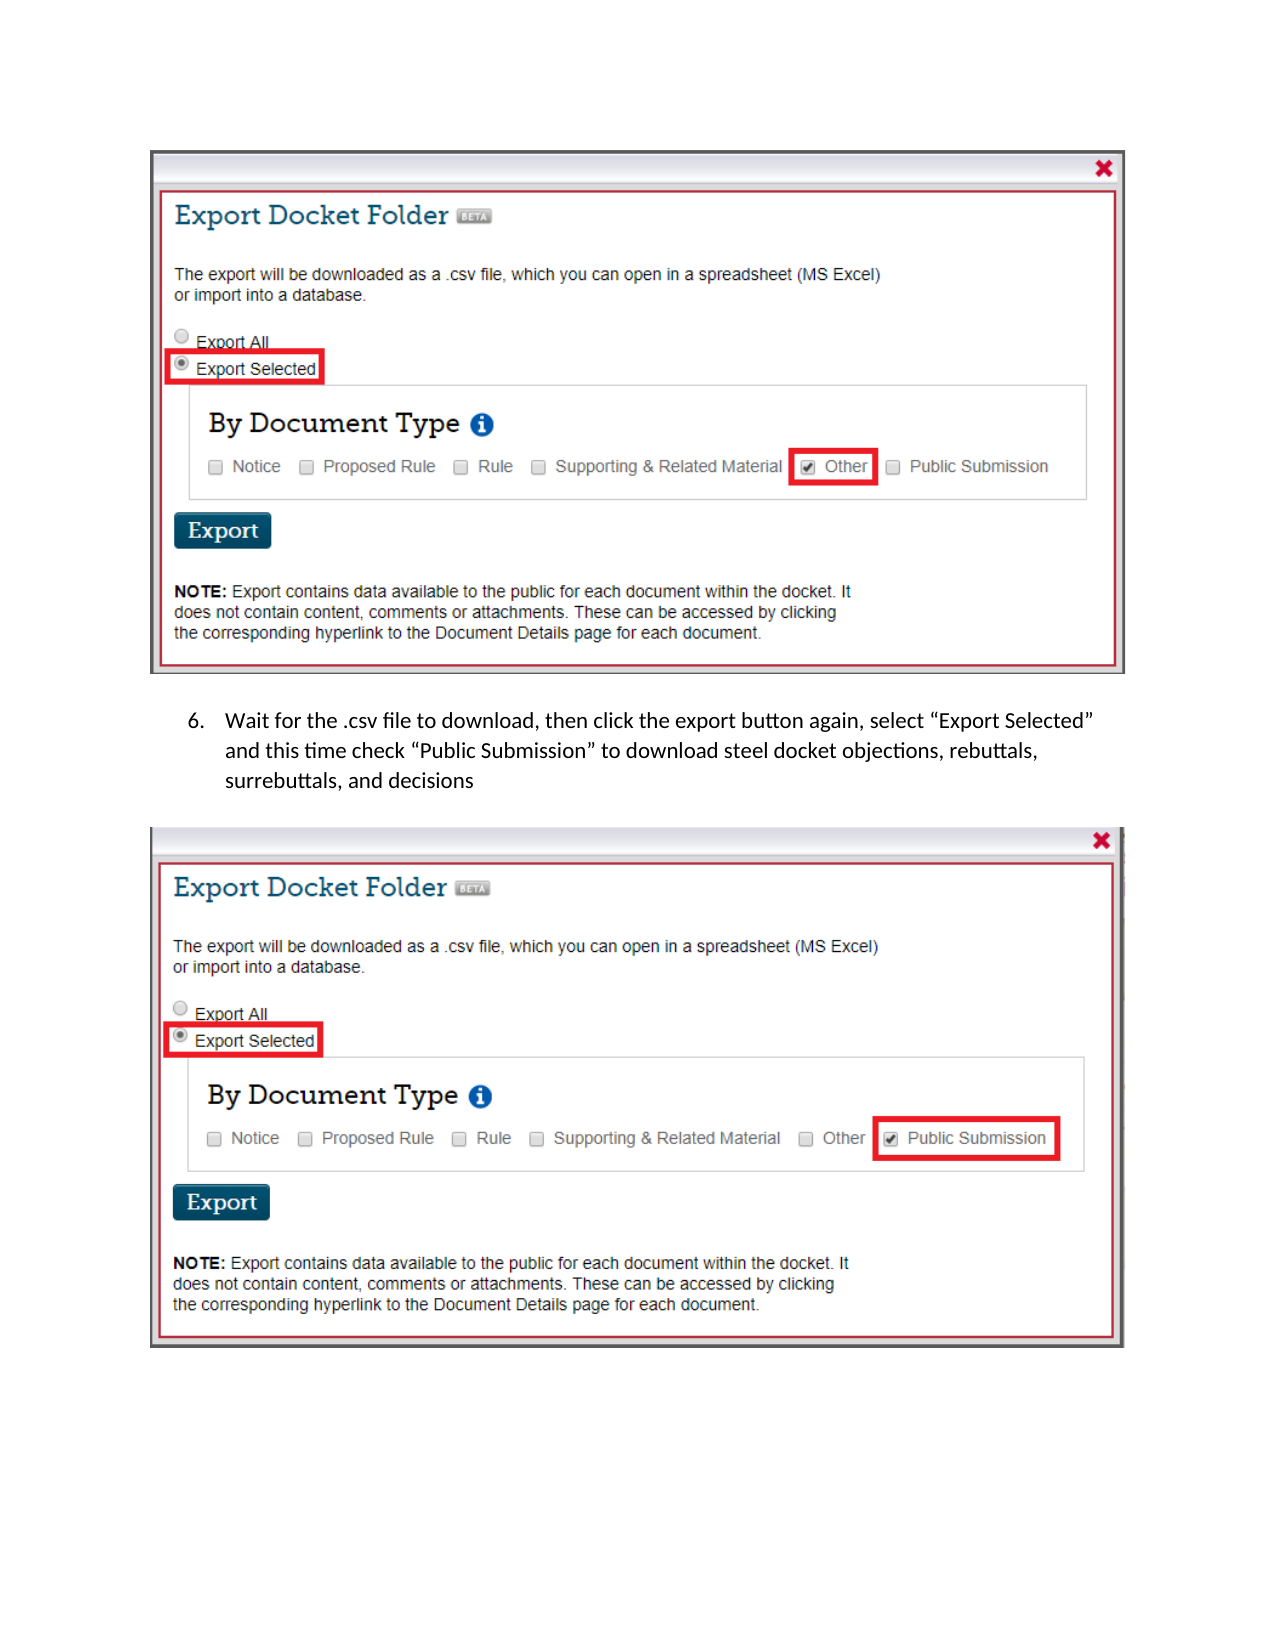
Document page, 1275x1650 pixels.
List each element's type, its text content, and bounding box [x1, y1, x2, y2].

list Wait for the .csv file to download, then click the export button again, select “Export Selected” and this time check “Public Submission” to download steel docket objections, rebuttals, surrebuttals, and decisions [187, 706, 1125, 795]
picture [150, 150, 1125, 674]
picture [150, 827, 1125, 1348]
